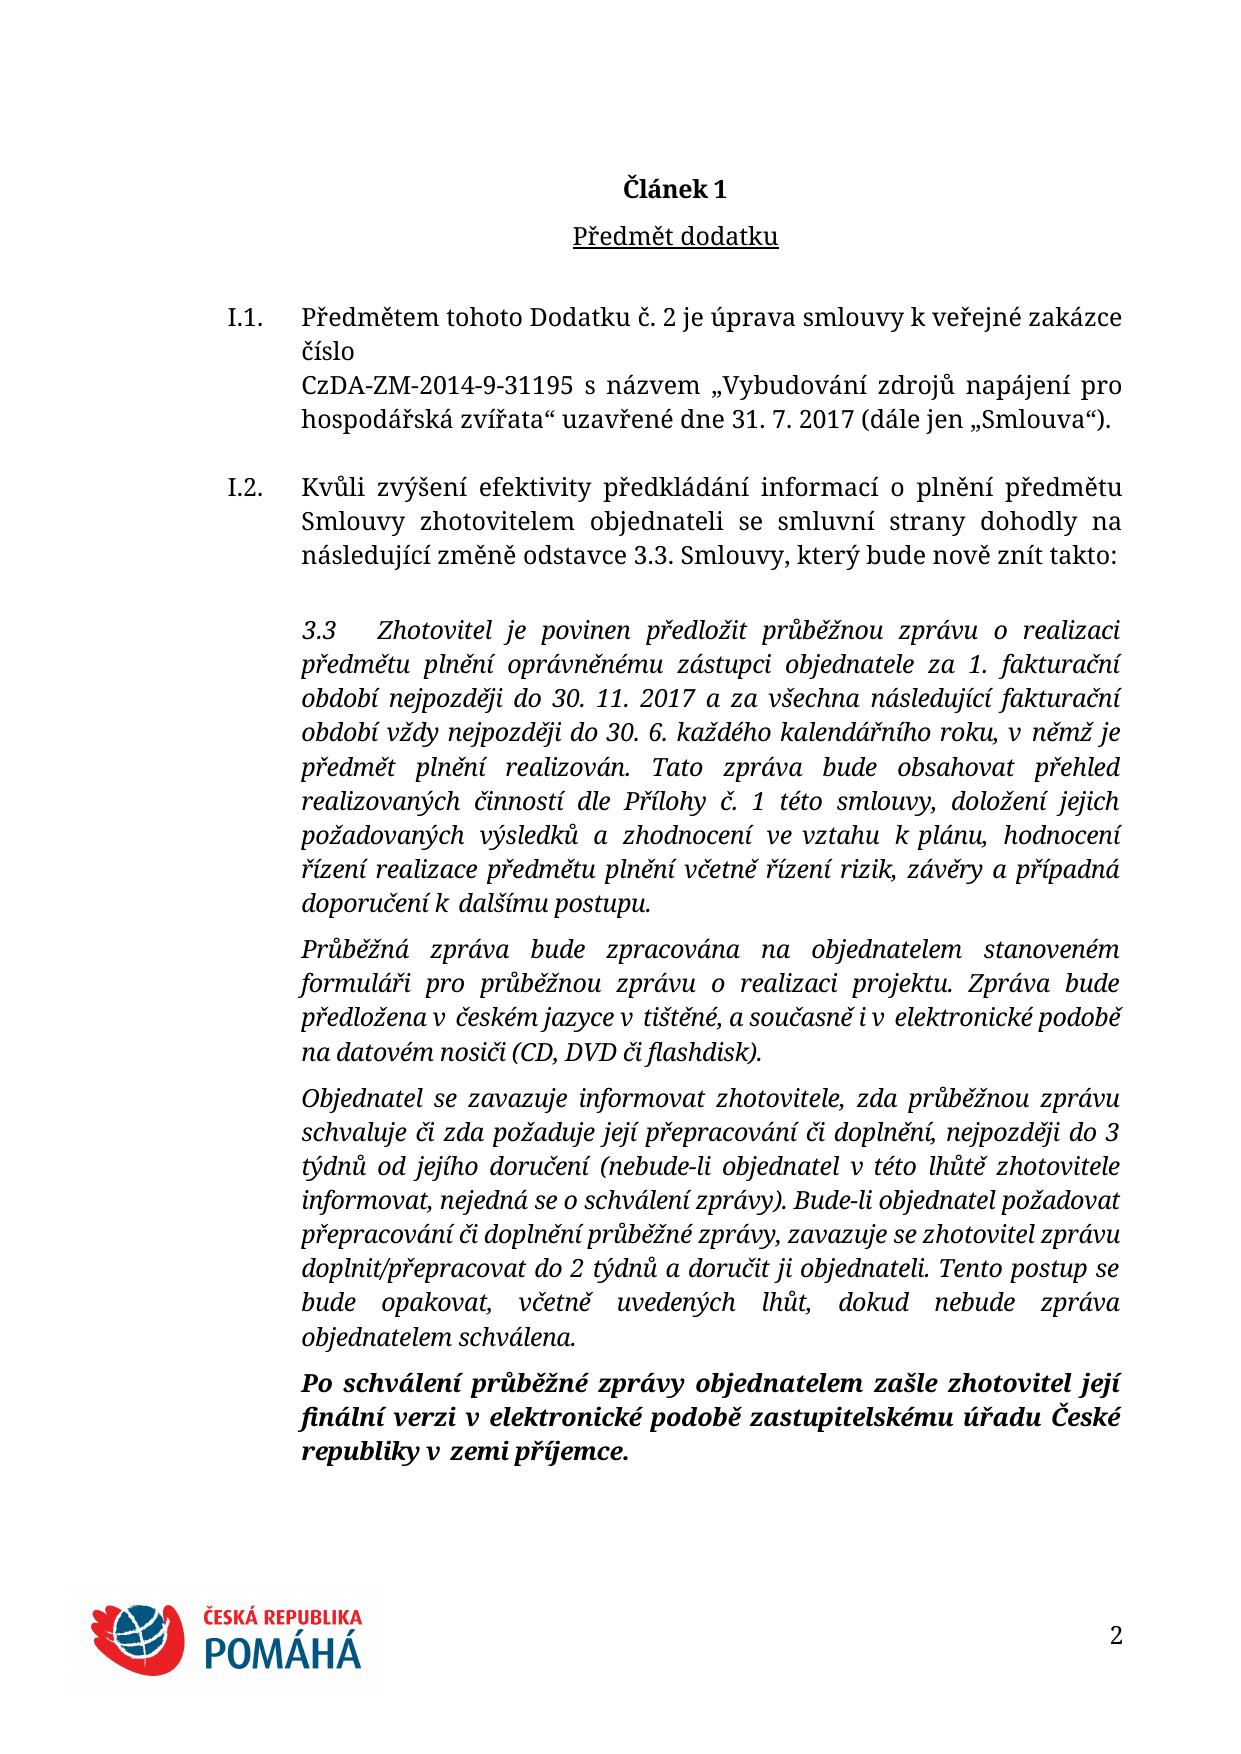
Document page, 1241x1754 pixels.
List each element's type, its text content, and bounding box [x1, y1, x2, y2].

text Předmět dodatku [227, 218, 1123, 253]
text I.2. Kvůli zvýšení efektivity předkládání informací o plnění předmětu Smlouvy zhotovitelem objednateli se smluvní strany dohodly na následující změně odstavce 3.3. Smlouvy, který bude nově znít takto: [227, 469, 1123, 572]
text Článek 1 [227, 172, 1123, 206]
text Objednatel se zavazuje informovat zhotovitele, zda průběžnou zprávu schvaluje či zda požaduje její přepracování či doplnění, nejpozději do 3 týdnů od jejího doručení (nebude-li objednatel v této lhůtě zhotovitele informovat, nejedná se o schválení zprávy). Bude-li objednatel požadovat přepracování či doplnění průběžné zprávy, zavazuje se zhotovitel zprávu doplnit/přepracovat do 2 týdnů a doručit ji objednateli. Tento postup se bude opakovat, včetně uvedených lhůt, dokud nebude zpráva objednatelem schválena. [301, 1081, 1123, 1353]
text 3.3 Zhotovitel je povinen předložit průběžnou zprávu o realizaci předmětu plnění oprávněnému zástupci objednatele za 1. fakturační období nejpozději do 30. 11. 2017 a za všechna následující fakturační období vždy nejpozději do 30. 6. každého kalendářního roku, v němž je předmět plnění realizován. Tato zpráva bude obsahovat přehled realizovaných činností dle Přílohy č. 1 této smlouvy, doložení jejich požadovaných výsledků a zhodnocení ve vztahu k plánu, hodnocení řízení realizace předmětu plnění včetně řízení rizik, závěry a případná doporučení k dalšímu postupu. [301, 613, 1123, 919]
text Průběžná zpráva bude zpracována na objednatelem stanoveném formuláři pro průběžnou zprávu o realizaci projektu. Zpráva bude předložena v českém jazyce v tištěné, a současně i v elektronické podobě na datovém nosiči (CD, DVD či flashdisk). [301, 932, 1123, 1068]
text I.1. Předmětem tohoto Dodatku č. 2 je úprava smlouvy k veřejné zakázce číslo CzDA-ZM-2014-9-31195 s názvem „Vybudování zdrojů napájení pro hospodářská zvířata“ uzavřené dne 31. 7. 2017 (dále jen „Smlouva“). [227, 299, 1123, 435]
text Po schválení průběžné zprávy objednatelem zašle zhotovitel její finální verzi v elektronické podobě zastupitelskému úřadu České republiky v zemi příjemce. [301, 1366, 1123, 1468]
picture [61, 1580, 392, 1698]
